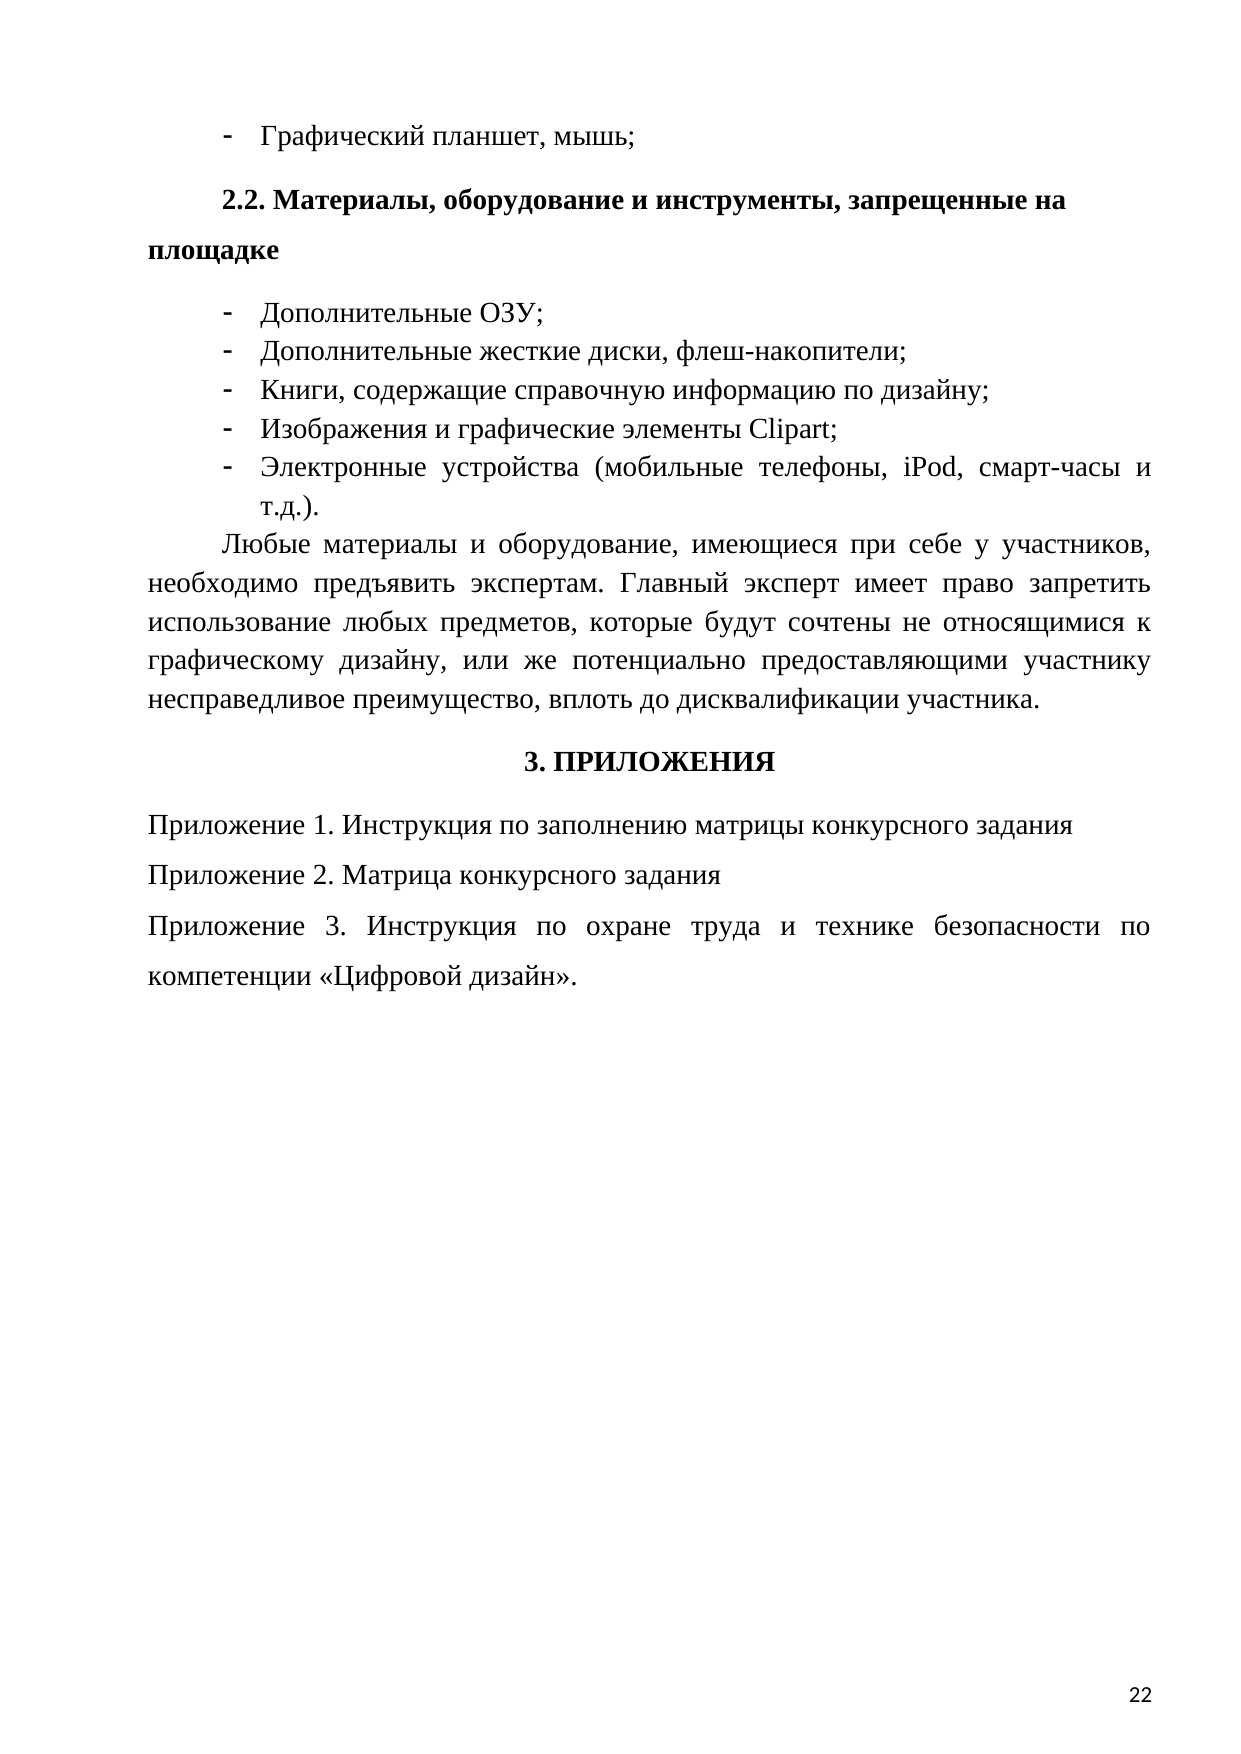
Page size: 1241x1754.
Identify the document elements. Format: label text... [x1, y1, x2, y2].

text Приложение 1. Инструкция по заполнению матрицы конкурсного задания [148, 807, 1152, 841]
list Изображения и графические элементы Clipart; [223, 411, 1152, 444]
text Приложение 3. Инструкция по охране труда и технике безопасности по компетенции «Цифровой дизайн». [148, 908, 1152, 992]
list Дополнительные ОЗУ; [223, 295, 1152, 328]
list Дополнительные жесткие диски, флеш-накопители; [223, 333, 1152, 367]
list Графический планшет, мышь; [223, 118, 1152, 152]
text Любые материалы и оборудование, имеющиеся при себе у участников, необходимо предъявить экспертам. Главный эксперт имеет право запретить использование любых предметов, которые будут сочтены не относящимися к графическому дизайну, или же потенциально предоставляющими участнику несправедливое преимущество, вплоть до дисквалификации участника. [148, 527, 1152, 714]
text 3. Приложения [148, 744, 1152, 778]
text Приложение 2. Матрица конкурсного задания [148, 857, 1152, 891]
text 2.2. Материалы, оборудование и инструменты, запрещенные на площадке [148, 182, 1152, 266]
list Электронные устройства (мобильные телефоны, iPod, смарт-часы и т.д.). [223, 449, 1152, 522]
list Книги, содержащие справочную информацию по дизайну; [223, 372, 1152, 406]
